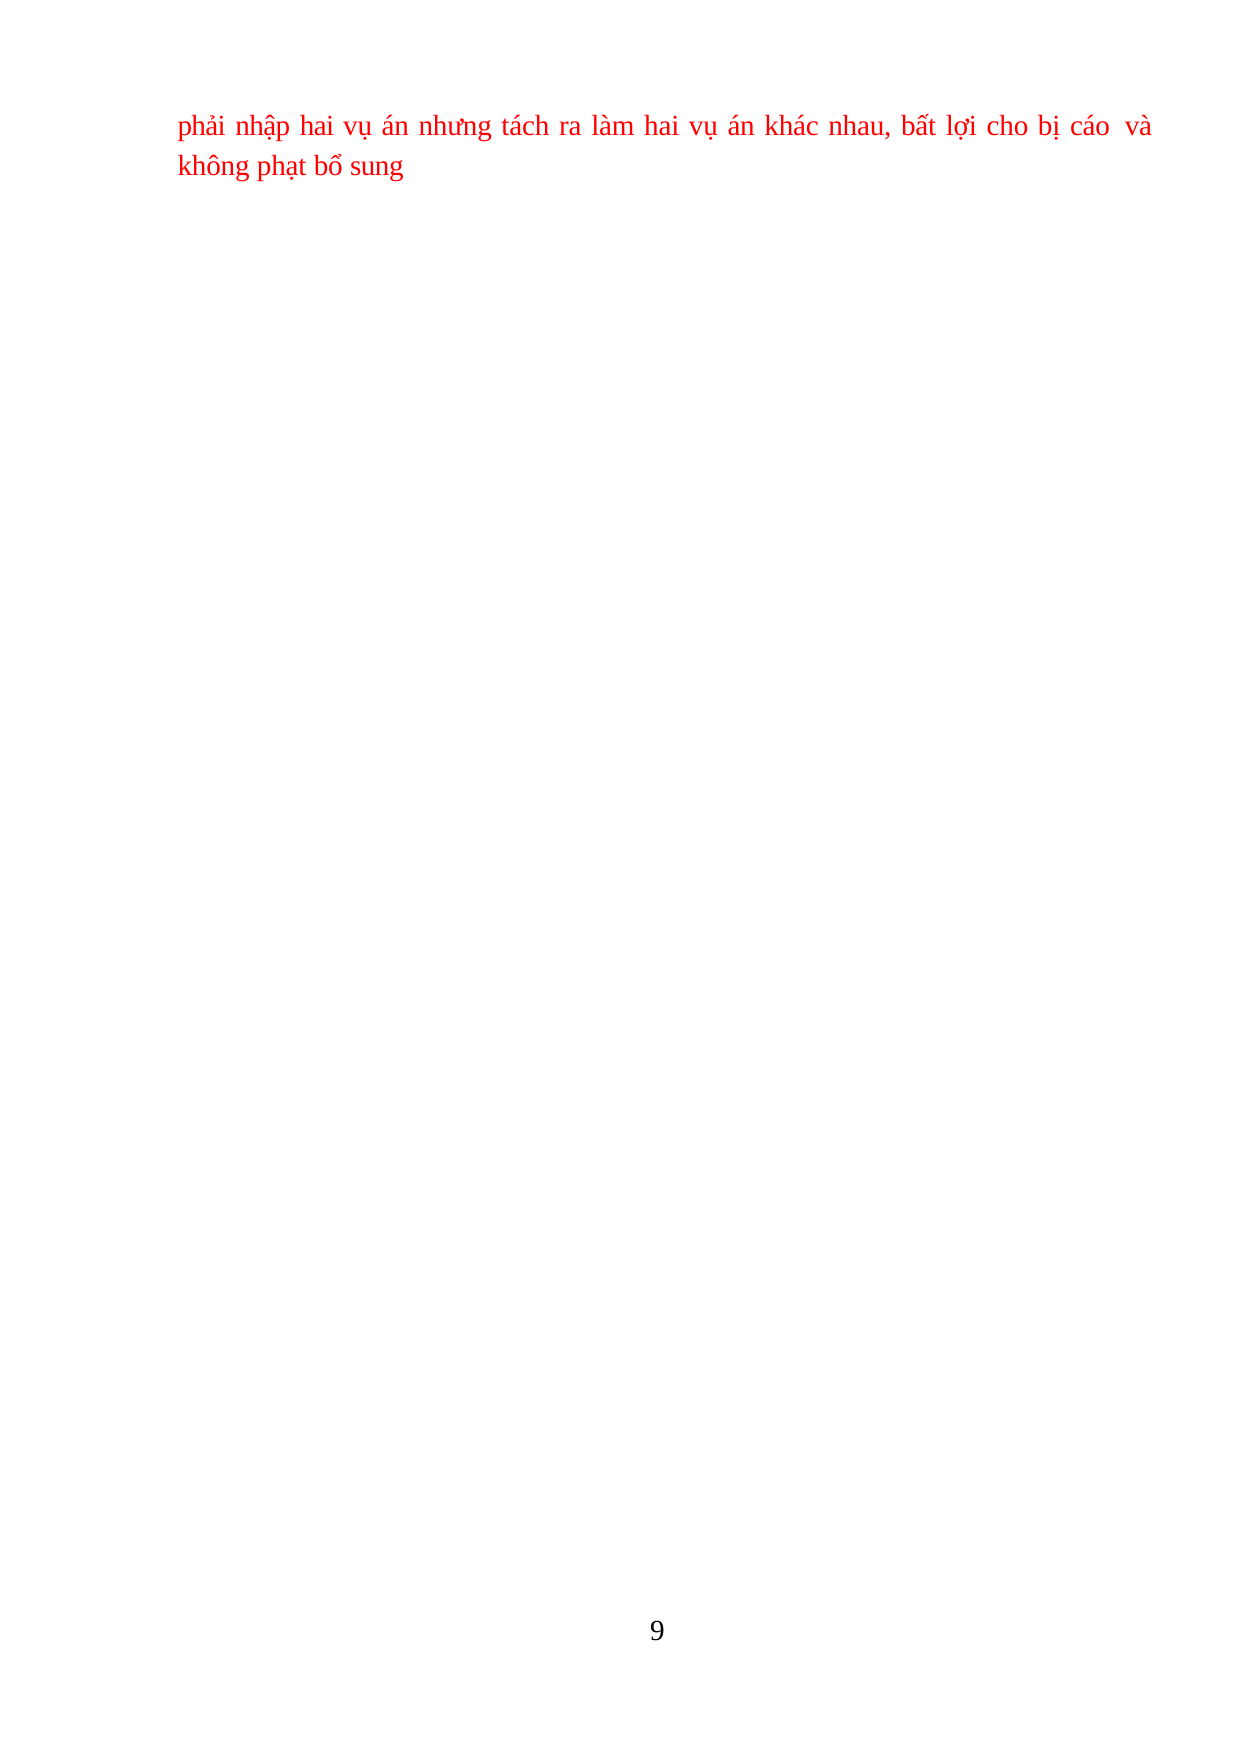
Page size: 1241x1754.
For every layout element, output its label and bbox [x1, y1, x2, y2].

text [177, 108, 1153, 182]
